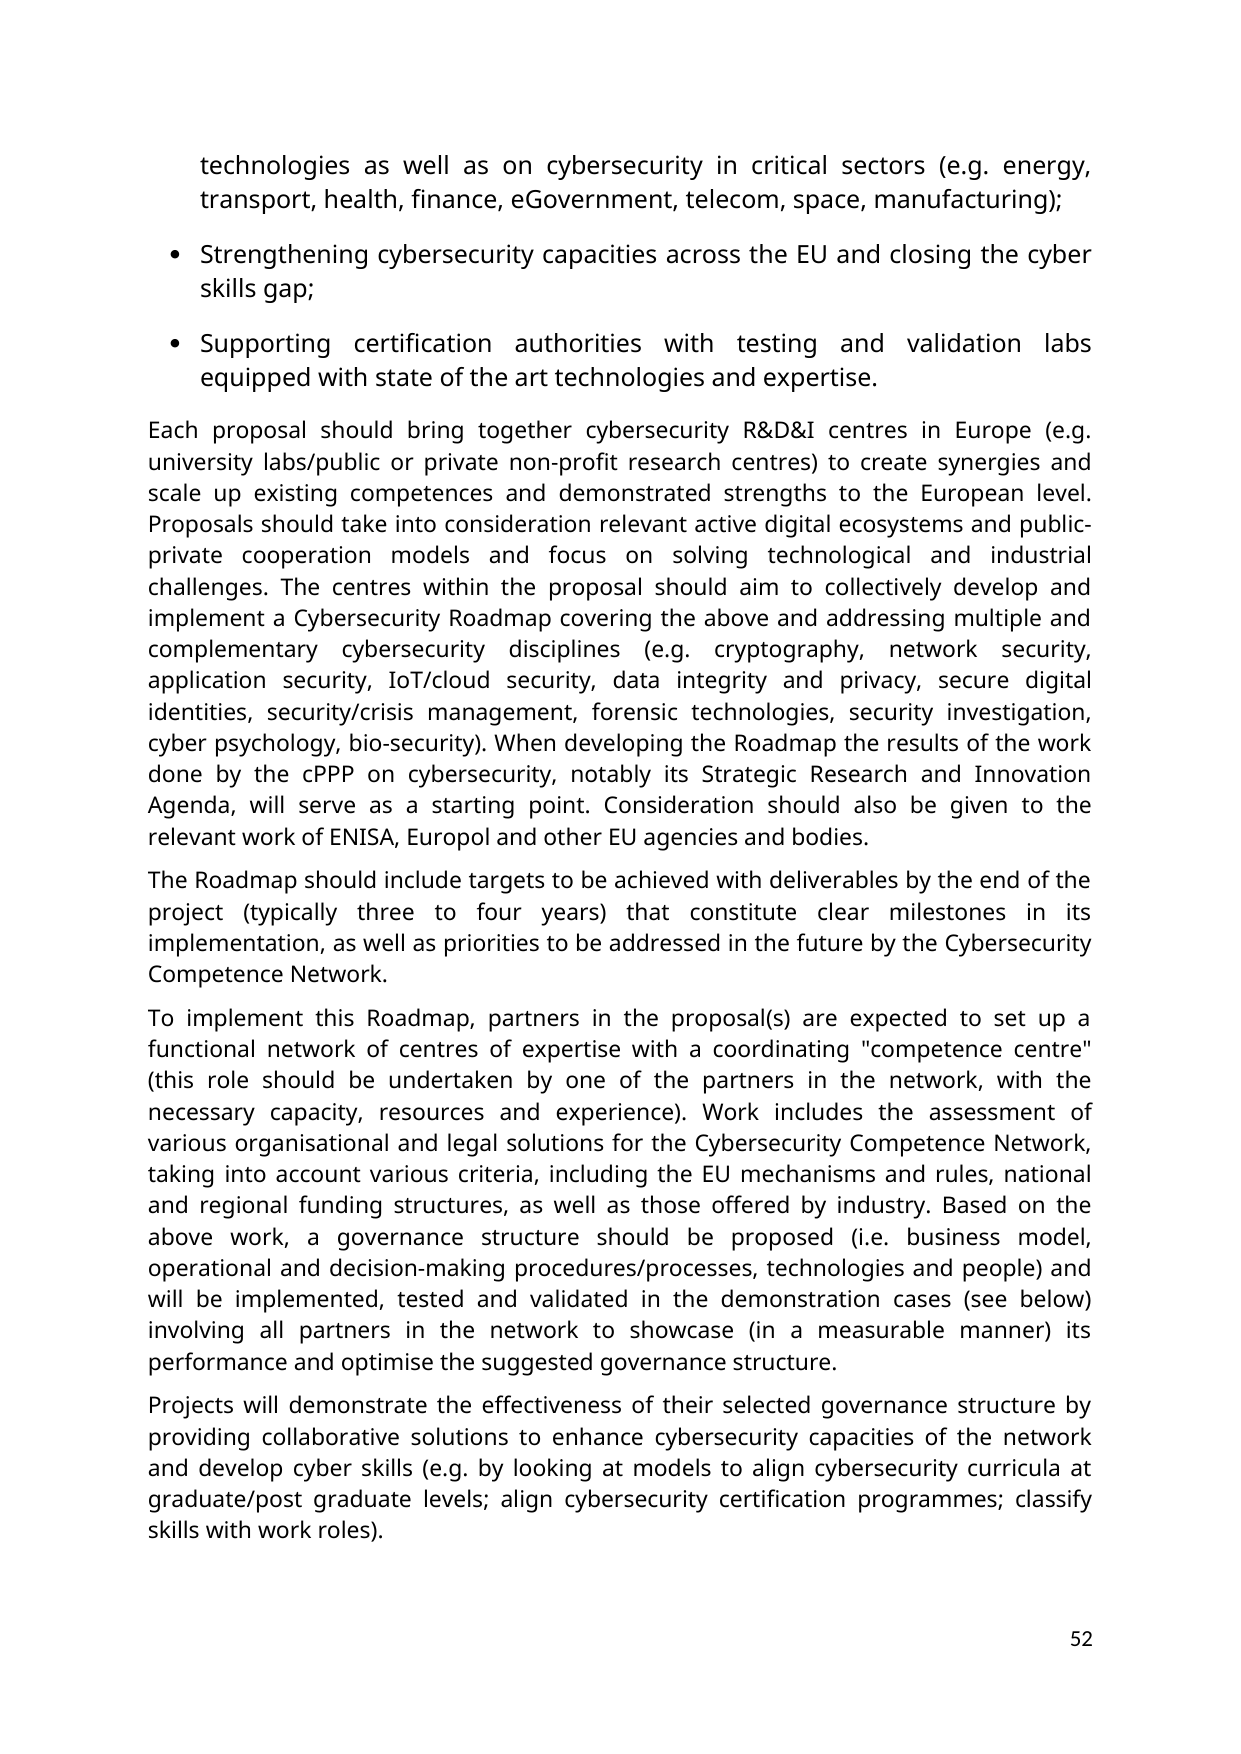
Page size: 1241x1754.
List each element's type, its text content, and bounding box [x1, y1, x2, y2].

text Projects will demonstrate the effectiveness of their selected governance structure by providing collaborative solutions to enhance cybersecurity capacities of the network and develop cyber skills (e.g. by looking at models to align cybersecurity curricula at graduate/post graduate levels; align cybersecurity certification programmes; classify skills with work roles). [148, 1389, 1093, 1546]
text Each proposal should bring together cybersecurity R&D&I centres in Europe (e.g. university labs/public or private non-profit research centres) to create synergies and scale up existing competences and demonstrated strengths to the European level. Proposals should take into consideration relevant active digital ecosystems and public-private cooperation models and focus on solving technological and industrial challenges. The centres within the proposal should aim to collectively develop and implement a Cybersecurity Roadmap covering the above and addressing multiple and complementary cybersecurity disciplines (e.g. cryptography, network security, application security, IoT/cloud security, data integrity and privacy, secure digital identities, security/crisis management, forensic technologies, security investigation, cyber psychology, bio-security). When developing the Roadmap the results of the work done by the cPPP on cybersecurity, notably its Strategic Research and Innovation Agenda, will serve as a starting point. Consideration should also be given to the relevant work of ENISA, Europol and other EU agencies and bodies. [148, 414, 1093, 852]
list Strengthening cybersecurity capacities across the EU and closing the cyber skills gap; [181, 237, 1093, 305]
text The Roadmap should include targets to be achieved with deliverables by the end of the project (typically three to four years) that constitute clear milestones in its implementation, as well as priorities to be addressed in the future by the Cybersecurity Competence Network. [148, 864, 1093, 989]
list Supporting certification authorities with testing and validation labs equipped with state of the art technologies and expertise. [181, 326, 1093, 394]
text To implement this Roadmap, partners in the proposal(s) are expected to set up a functional network of centres of expertise with a coordinating "competence centre" (this role should be undertaken by one of the partners in the network, with the necessary capacity, resources and experience). Work includes the assessment of various organisational and legal solutions for the Cybersecurity Competence Network, taking into account various criteria, including the EU mechanisms and rules, national and regional funding structures, as well as those offered by industry. Based on the above work, a governance structure should be proposed (i.e. business model, operational and decision-making procedures/processes, technologies and people) and will be implemented, tested and validated in the demonstration cases (see below) involving all partners in the network to showcase (in a measurable manner) its performance and optimise the suggested governance structure. [148, 1002, 1093, 1377]
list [181, 148, 1093, 216]
